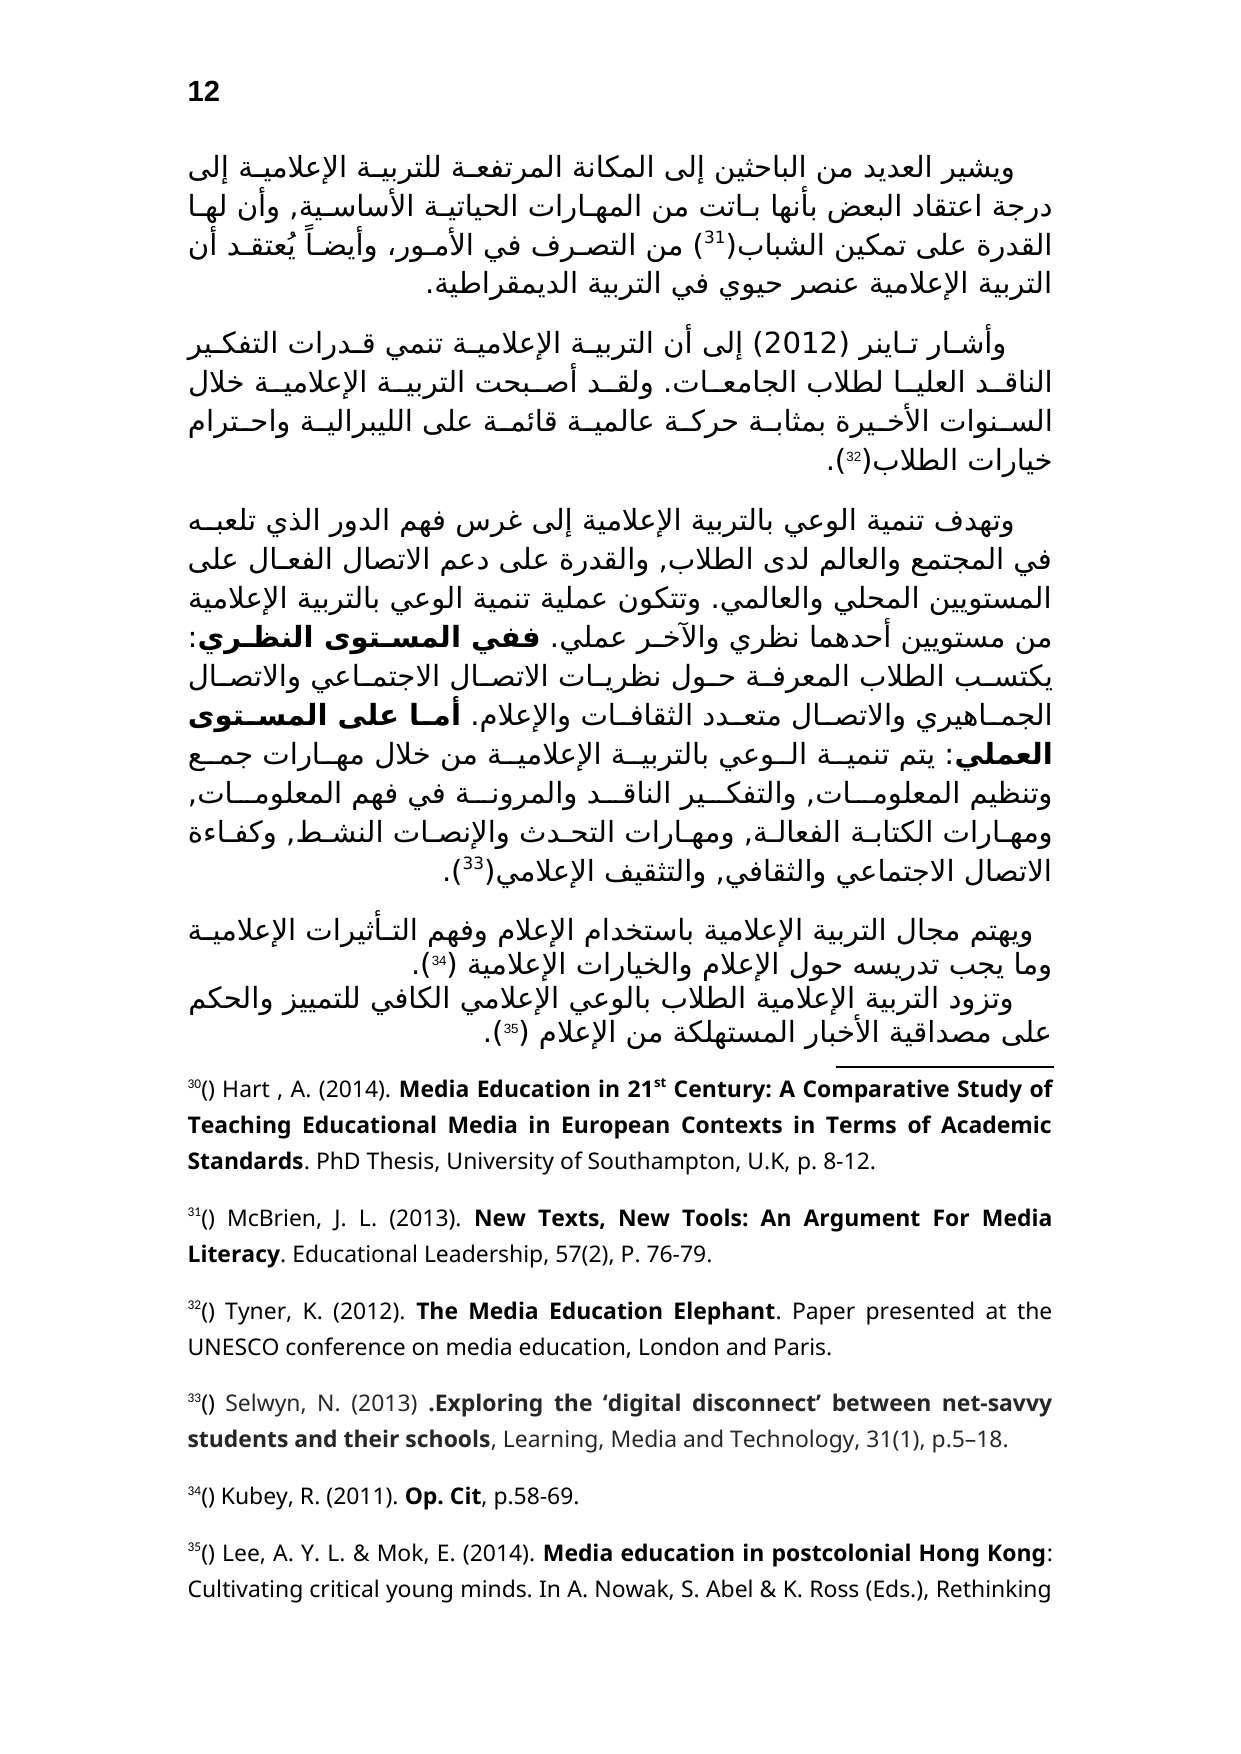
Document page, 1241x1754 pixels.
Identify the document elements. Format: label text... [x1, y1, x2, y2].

text وأشار تاينر (2012) إلى أن التربية الإعلامية تنمي قدرات التفكير الناقد العليا لطلاب الجامعات. ولقد أصبحت التربية الإعلامية خلال السنوات الأخيرة بمثابة حركة عالمية قائمة على الليبرالية واحترام خيارات الطلاب(). [187, 327, 1053, 477]
text ويهتم مجال التربية الإعلامية باستخدام الإعلام وفهم التأثيرات الإعلامية وما يجب تدريسه حول الإعلام والخيارات الإعلامية (). [187, 914, 1053, 982]
text وتهدف تنمية الوعي بالتربية الإعلامية إلى غرس فهم الدور الذي تلعبه في المجتمع والعالم لدى الطلاب, والقدرة على دعم الاتصال الفعال على المستويين المحلي والعالمي. وتتكون عملية تنمية الوعي بالتربية الإعلامية من مستويين أحدهما نظري والآخر عملي. ففي المستوى النظري: يكتسب الطلاب المعرفة حول نظريات الاتصال الاجتماعي والاتصال الجماهيري والاتصال متعدد الثقافات والإعلام. أما على المستوى العملي: يتم تنمية الوعي بالتربية الإعلامية من خلال مهارات جمع وتنظيم المعلومات, والتفكير الناقد والمرونة في فهم المعلومات, ومهارات الكتابة الفعالة, ومهارات التحدث والإنصات النشط, وكفاءة الاتصال الاجتماعي والثقافي, والتثقيف الإعلامي(). [187, 503, 1053, 888]
text وتزود التربية الإعلامية الطلاب بالوعي الإعلامي الكافي للتمييز والحكم على مصداقية الأخبار المستهلكة من الإعلام (). [187, 982, 1053, 1049]
text ويشير العديد من الباحثين إلى المكانة المرتفعة للتربية الإعلامية إلى درجة اعتقاد البعض بأنها باتت من المهارات الحياتية الأساسية, وأن لها القدرة على تمكين الشباب() من التصرف في الأمور، وأيضاً يُعتقد أن التربية الإعلامية عنصر حيوي في التربية الديمقراطية. [187, 150, 1053, 301]
